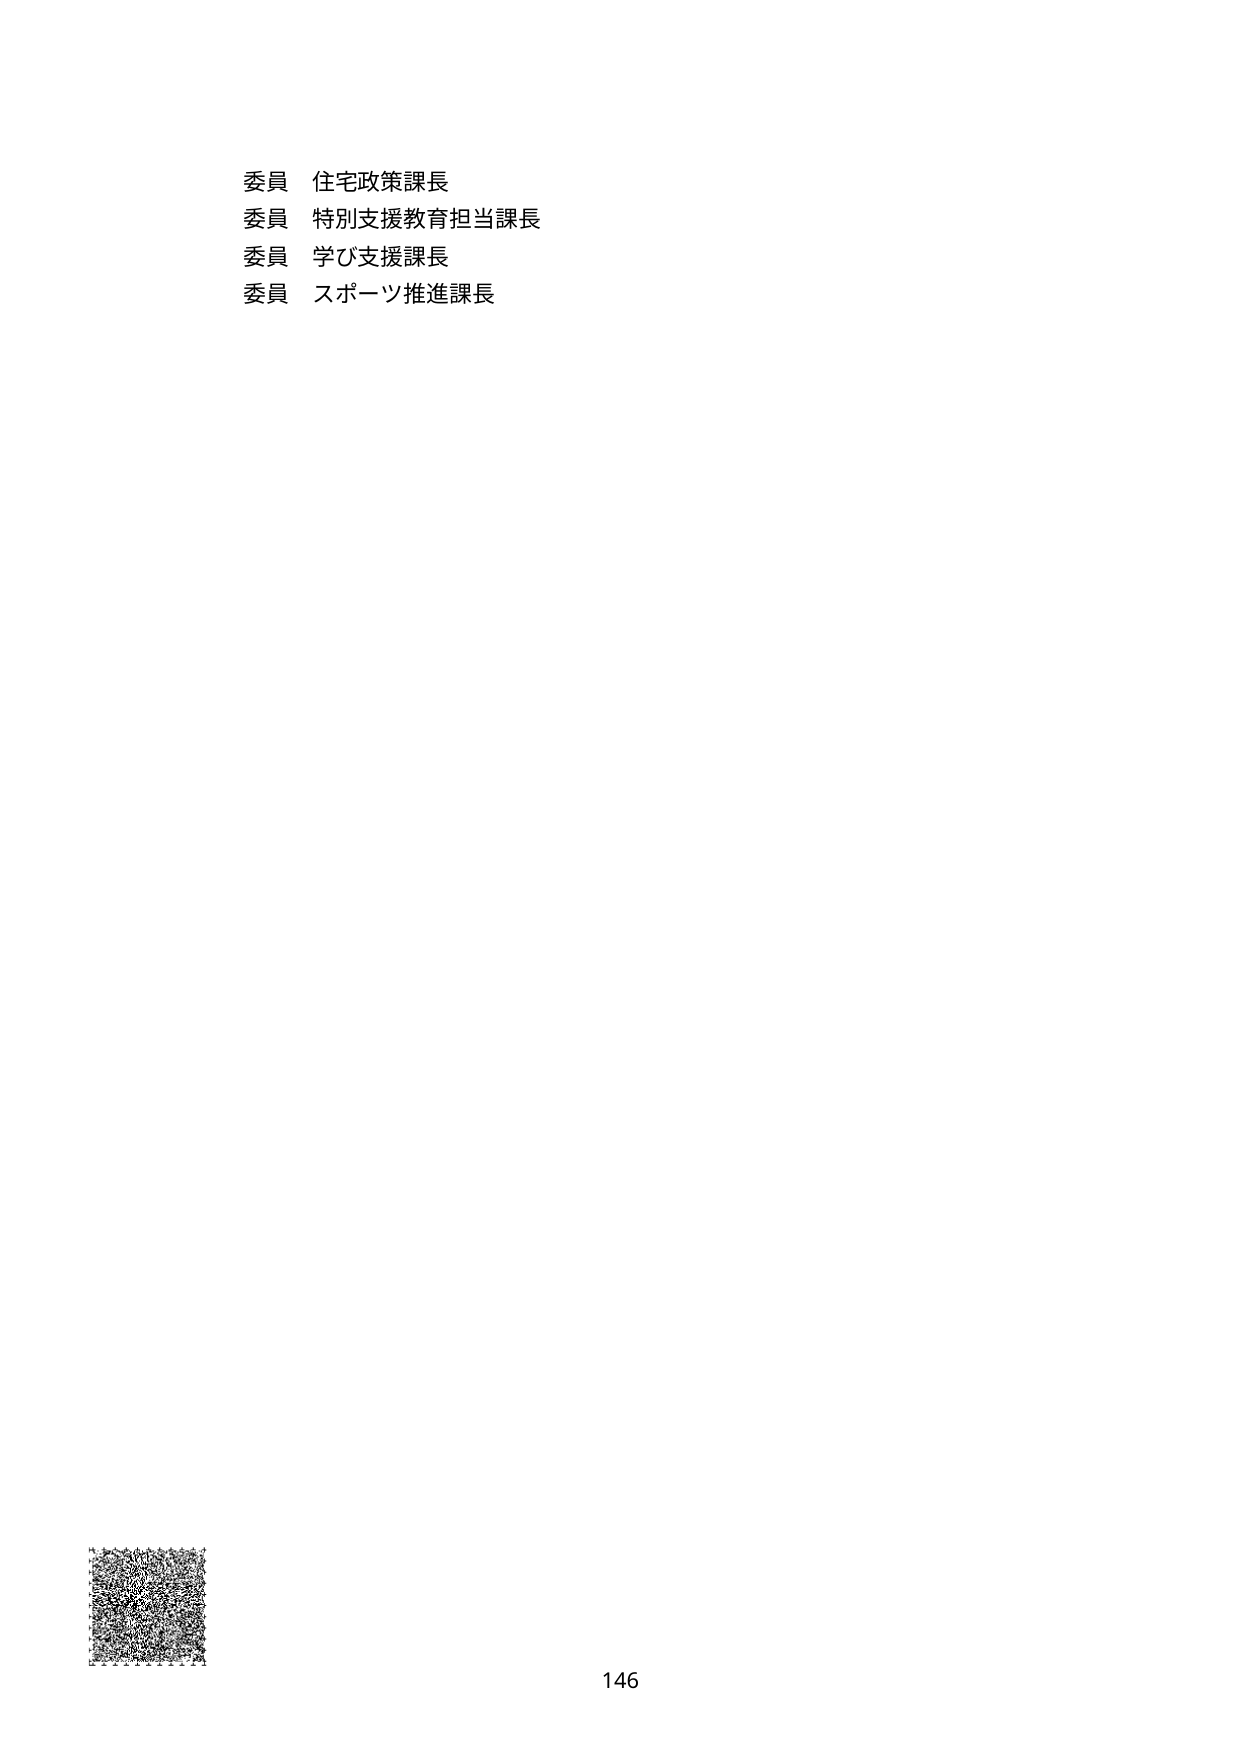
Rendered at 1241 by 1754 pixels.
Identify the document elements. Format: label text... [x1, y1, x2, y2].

text 委員 住宅政策課長 [243, 162, 1122, 199]
text 委員 スポーツ推進課長 [243, 274, 1122, 312]
picture [88, 1547, 207, 1666]
text 委員 学び支援課長 [243, 237, 1122, 274]
text 委員 特別支援教育担当課長 [243, 199, 1122, 237]
